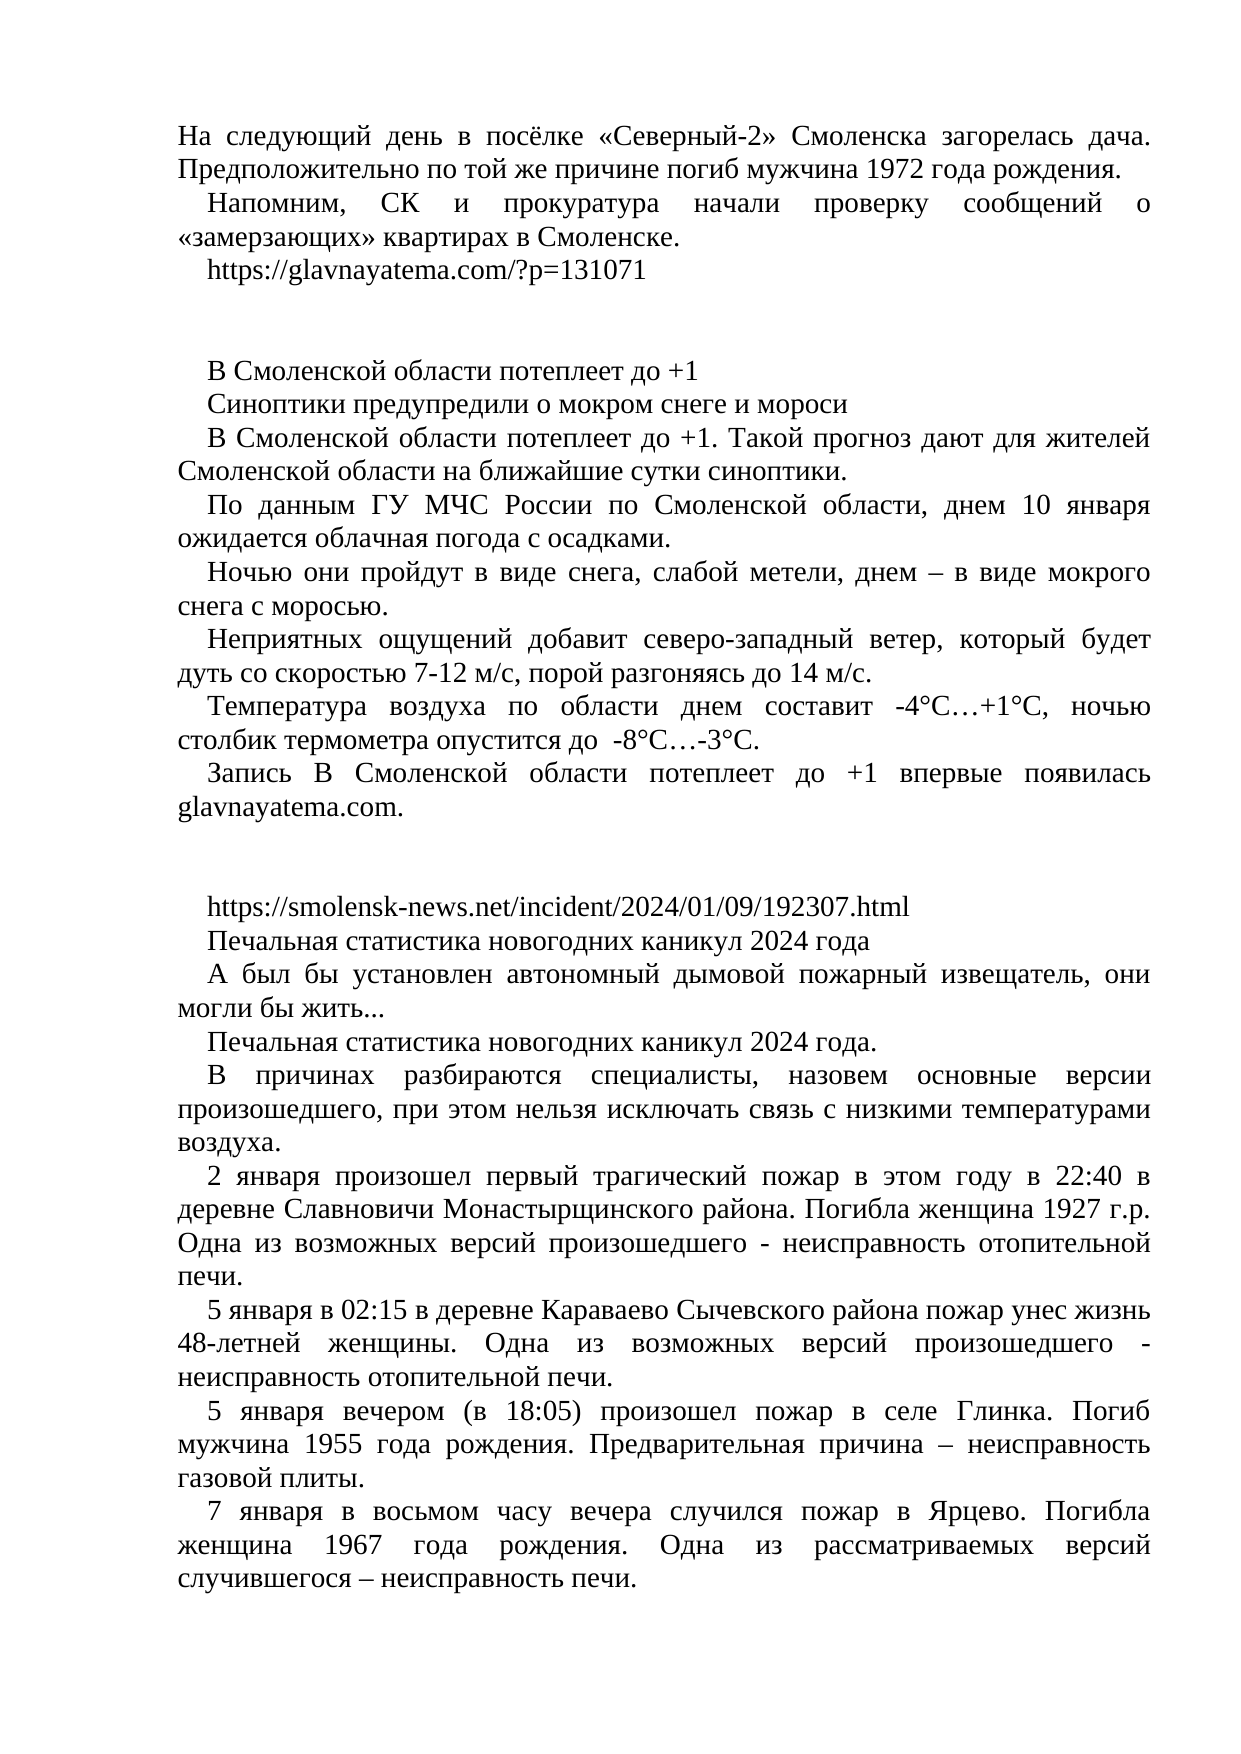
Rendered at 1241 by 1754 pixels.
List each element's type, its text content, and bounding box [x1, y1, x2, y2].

text А был бы установлен автономный дымовой пожарный извещатель, они могли бы жить... [177, 957, 1152, 1024]
text 2 января произошел первый трагический пожар в этом году в 22:40 в деревне Славновичи Монастырщинского района. Погибла женщина 1927 г.р. Одна из возможных версий произошедшего - неисправность отопительной печи. [177, 1158, 1152, 1292]
text Печальная статистика новогодних каникул 2024 года. [177, 1024, 1152, 1057]
text Напомним, СК и прокуратура начали проверку сообщений о «замерзающих» квартирах в Смоленске. [177, 185, 1152, 252]
text Синоптики предупредили о мокром снеге и мороси [177, 386, 1152, 420]
text Печальная статистика новогодних каникул 2024 года [177, 923, 1152, 957]
text В Смоленской области потеплеет до +1 [177, 353, 1152, 386]
text Ночью они пройдут в виде снега, слабой метели, днем – в виде мокрого снега с моросью. [177, 554, 1152, 621]
text По данным ГУ МЧС России по Смоленской области, днем 10 января ожидается облачная погода с осадками. [177, 487, 1152, 554]
text https://smolensk-news.net/incident/2024/01/09/192307.html [177, 889, 1152, 923]
text В причинах разбираются специалисты, назовем основные версии произошедшего, при этом нельзя исключать связь с низкими температурами воздуха. [177, 1057, 1152, 1158]
text 5 января в 02:15 в деревне Караваево Сычевского района пожар унес жизнь 48-летней женщины. Одна из возможных версий произошедшего - неисправность отопительной печи. [177, 1292, 1152, 1393]
text Неприятных ощущений добавит северо-западный ветер, который будет дуть со скоростью 7-12 м/с, порой разгоняясь до 14 м/с. [177, 621, 1152, 688]
text Температура воздуха по области днем составит -4°С…+1°С, ночью столбик термометра опустится до -8°С…-3°С. [177, 688, 1152, 755]
text https://glavnayatema.com/?p=131071 [177, 252, 1152, 286]
text В Смоленской области потеплеет до +1. Такой прогноз дают для жителей Смоленской области на ближайшие сутки синоптики. [177, 420, 1152, 487]
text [177, 118, 1152, 185]
text 7 января в восьмом часу вечера случился пожар в Ярцево. Погибла женщина 1967 года рождения. Одна из рассматриваемых версий случившегося – неисправность печи. [177, 1493, 1152, 1594]
text 5 января вечером (в 18:05) произошел пожар в селе Глинка. Погиб мужчина 1955 года рождения. Предварительная причина – неисправность газовой плиты. [177, 1393, 1152, 1493]
text Запись В Смоленской области потеплеет до +1 впервые появилась glavnayatema.com. [177, 755, 1152, 822]
